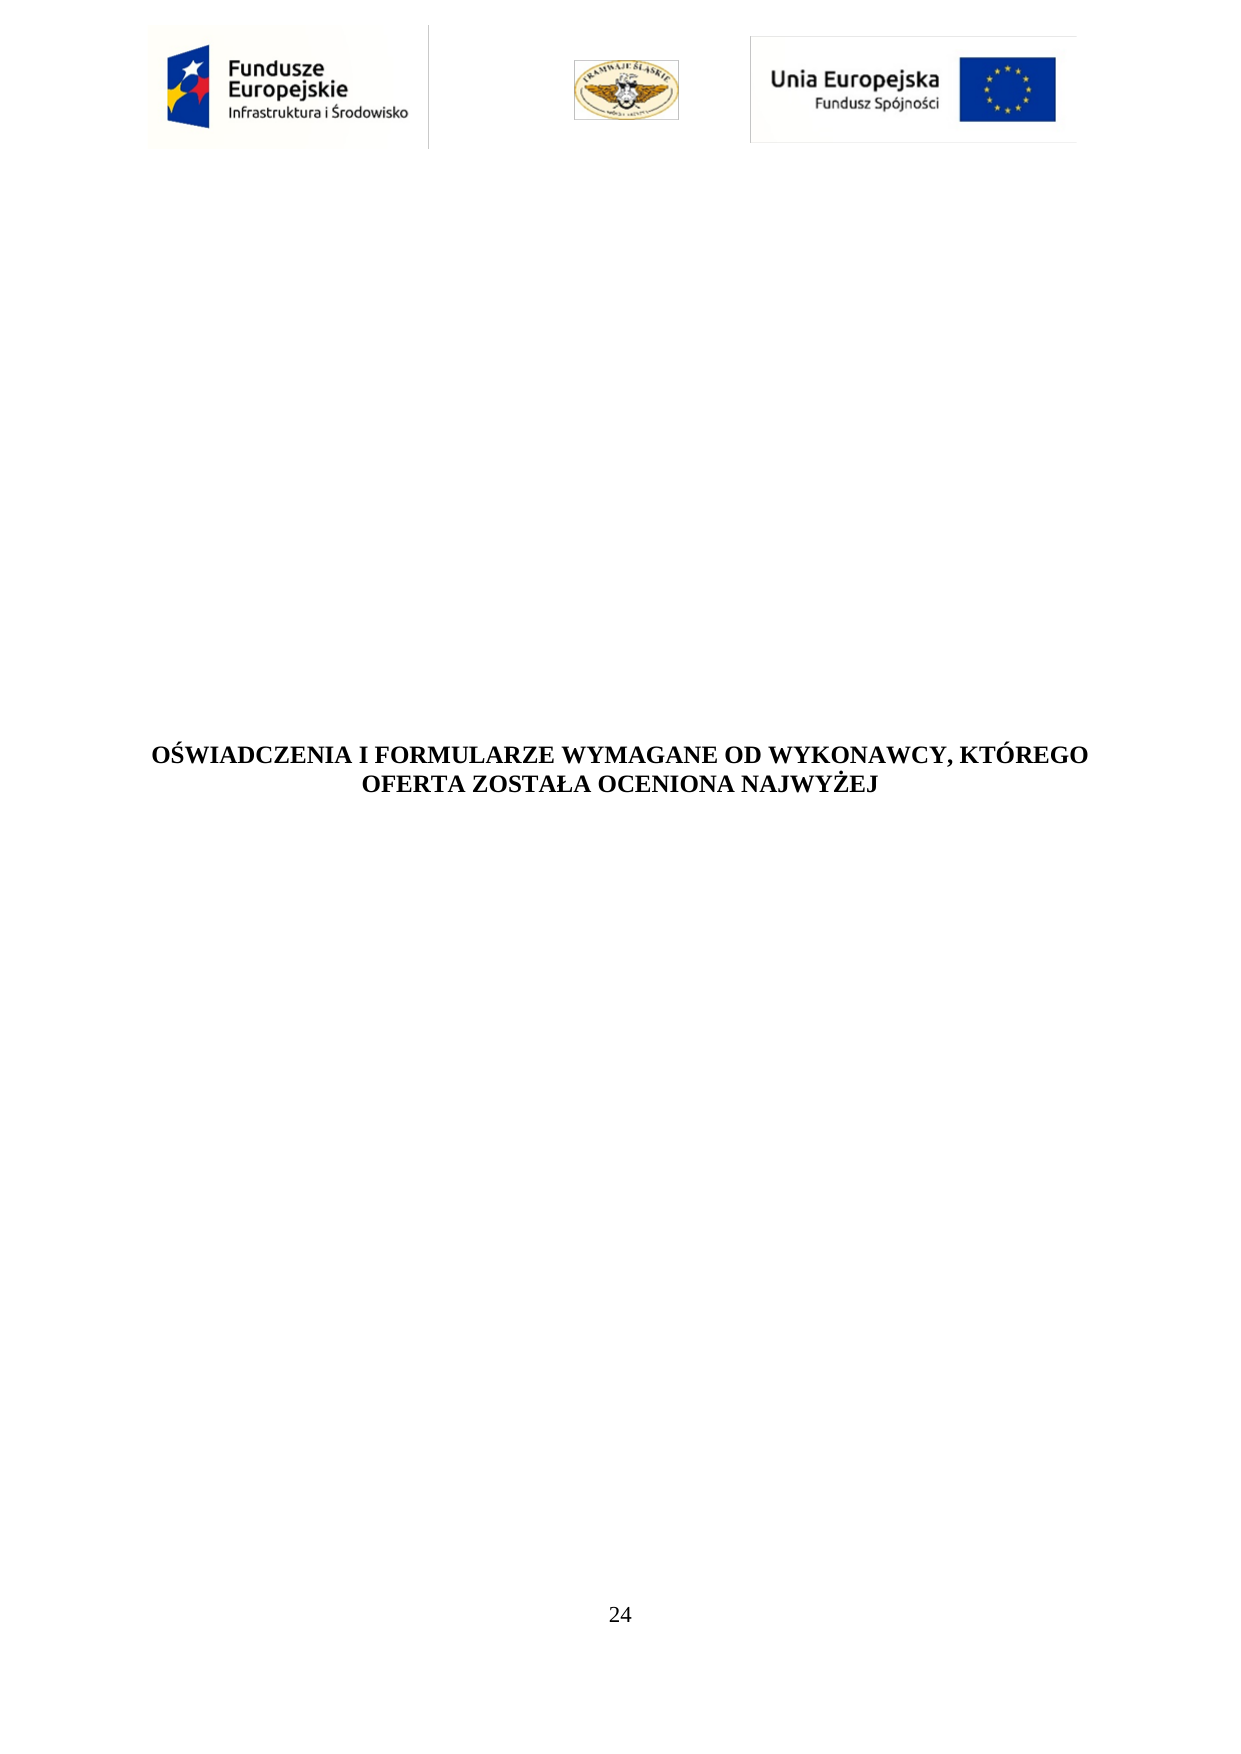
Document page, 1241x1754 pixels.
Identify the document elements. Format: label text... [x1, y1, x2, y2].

text OŚWIADCZENIA I FORMULARZE WYMAGANE OD WYKONAWCY, KTÓREGO OFERTA ZOSTAŁA OCENIONA NAJWYŻEJ [148, 740, 1093, 798]
picture [147, 25, 1077, 149]
